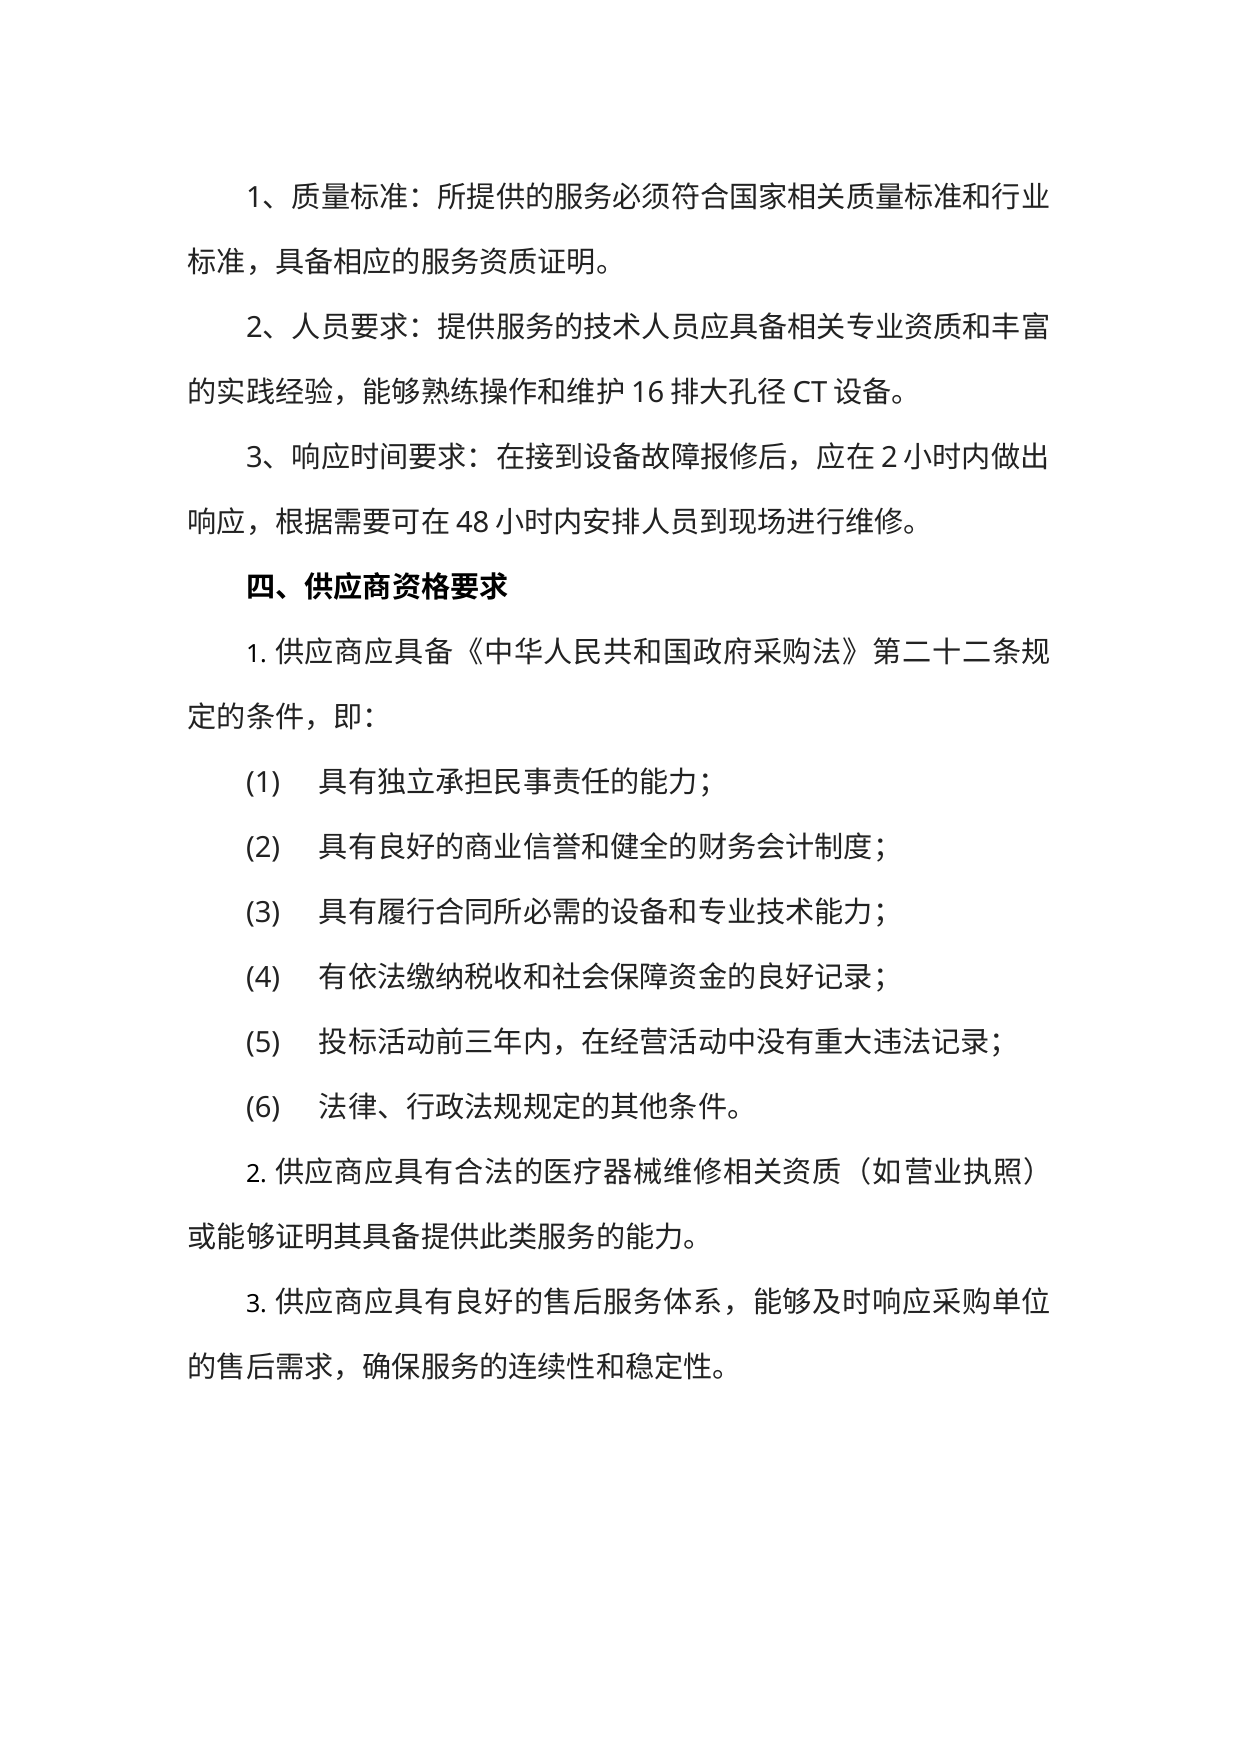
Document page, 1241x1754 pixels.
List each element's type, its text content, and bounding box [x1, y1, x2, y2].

list 法律、行政法规规定的其他条件。 [187, 1072, 1053, 1137]
list 供应商应具有良好的售后服务体系，能够及时响应采购单位的售后需求，确保服务的连续性和稳定性。 [187, 1267, 1053, 1397]
list 供应商应具备《中华人民共和国政府采购法》第二十二条规定的条件，即： [187, 617, 1053, 747]
list 有依法缴纳税收和社会保障资金的良好记录； [187, 942, 1053, 1007]
text 2、人员要求：提供服务的技术人员应具备相关专业资质和丰富的实践经验，能够熟练操作和维护16排大孔径CT设备。 [187, 292, 1053, 422]
list 投标活动前三年内，在经营活动中没有重大违法记录； [187, 1007, 1053, 1072]
list 具有独立承担民事责任的能力； [187, 747, 1053, 812]
text 3、响应时间要求：在接到设备故障报修后，应在2小时内做出响应，根据需要可在48小时内安排人员到现场进行维修。 [187, 422, 1053, 552]
list 具有良好的商业信誉和健全的财务会计制度； [187, 812, 1053, 877]
text 四、供应商资格要求 [187, 552, 1053, 617]
list 供应商应具有合法的医疗器械维修相关资质（如营业执照）或能够证明其具备提供此类服务的能力。 [187, 1137, 1053, 1267]
text 1、质量标准：所提供的服务必须符合国家相关质量标准和行业标准，具备相应的服务资质证明。 [187, 162, 1053, 292]
list 具有履行合同所必需的设备和专业技术能力； [187, 877, 1053, 942]
